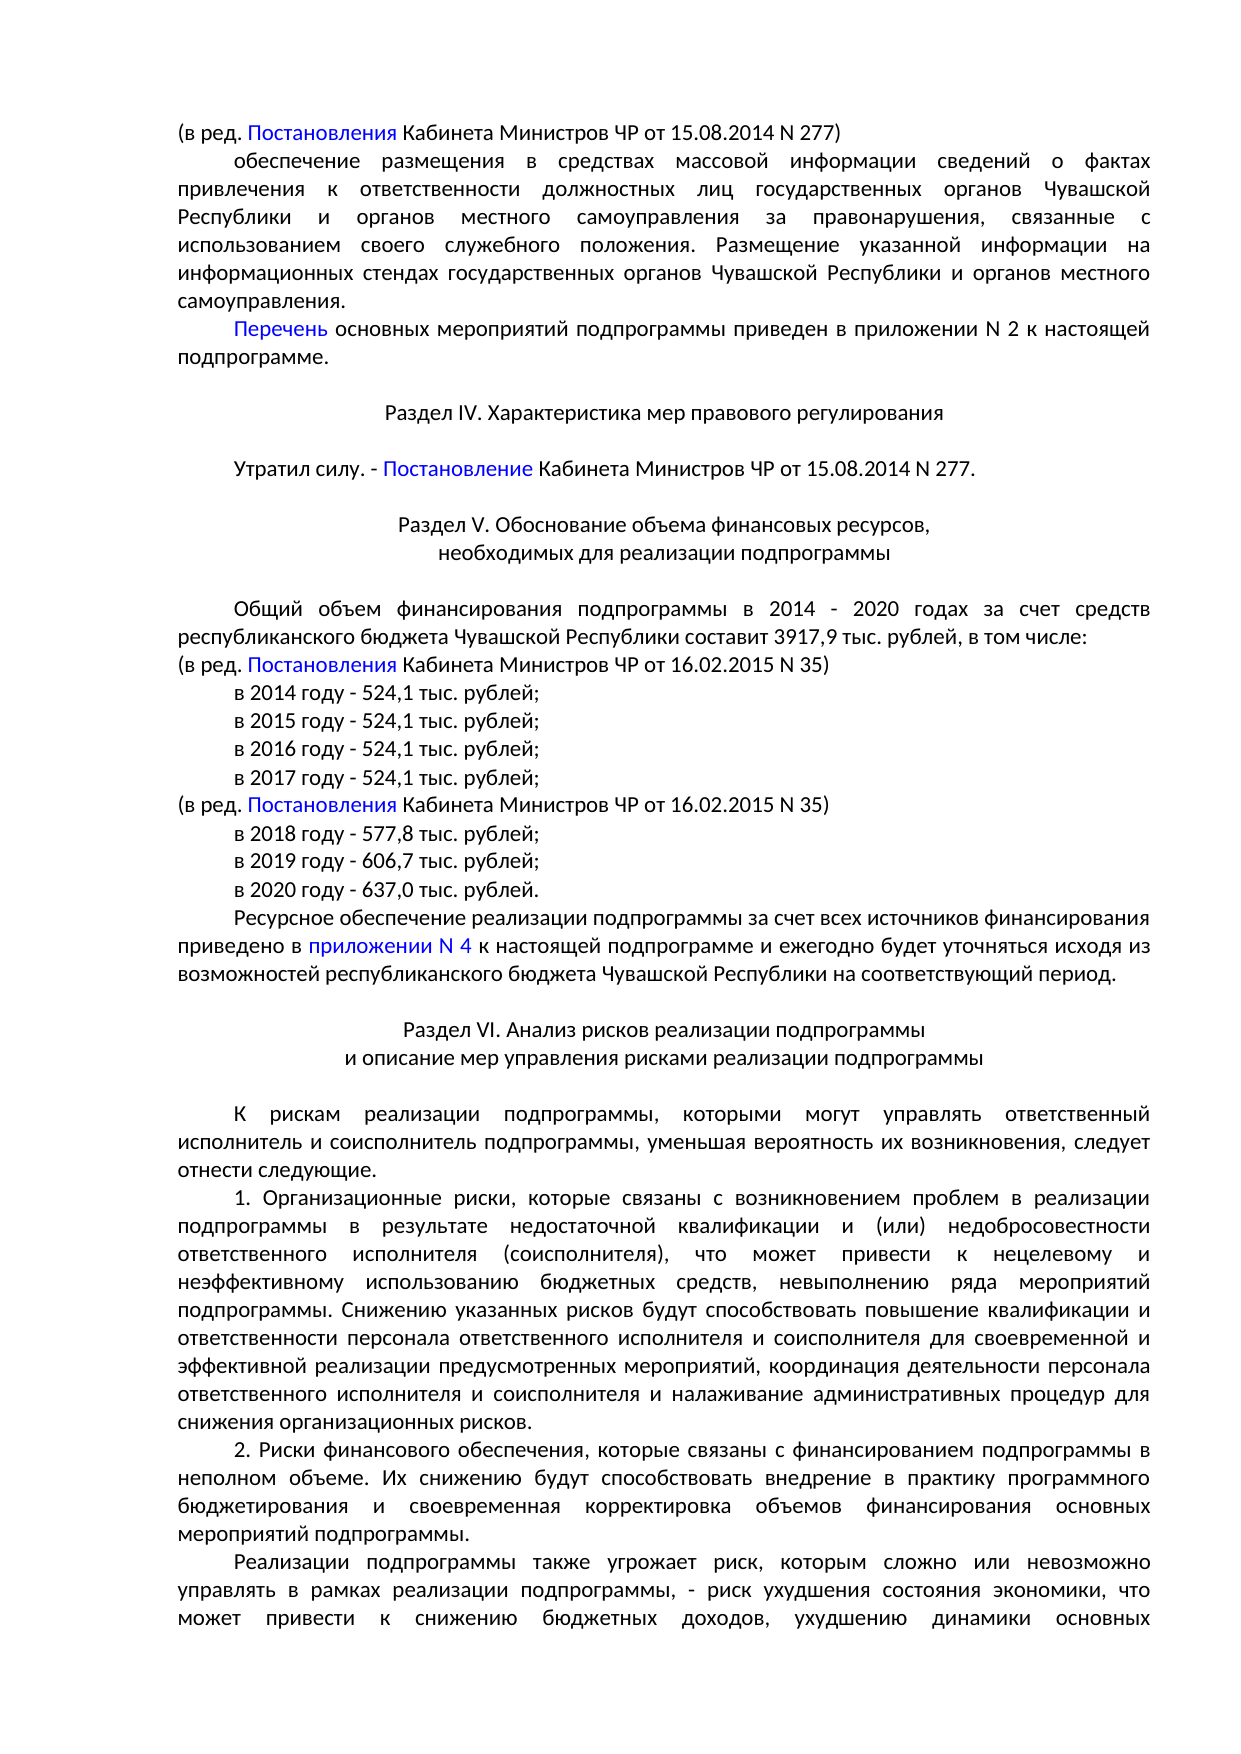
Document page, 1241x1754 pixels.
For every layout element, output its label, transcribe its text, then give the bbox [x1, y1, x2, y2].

text (в ред. Постановления Кабинета Министров ЧР от 16.02.2015 N 35) [177, 651, 1152, 678]
text 2. Риски финансового обеспечения, которые связаны с финансированием подпрограммы в неполном объеме. Их снижению будут способствовать внедрение в практику программного бюджетирования и своевременная корректировка объемов финансирования основных мероприятий подпрограммы. [177, 1435, 1152, 1547]
text в 2018 году - 577,8 тыс. рублей; [177, 819, 1152, 847]
text в 2016 году - 524,1 тыс. рублей; [177, 734, 1152, 763]
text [177, 1547, 1152, 1631]
text и описание мер управления рисками реализации подпрограммы [177, 1043, 1152, 1071]
text К рискам реализации подпрограммы, которыми могут управлять ответственный исполнитель и соисполнитель подпрограммы, уменьшая вероятность их возникновения, следует отнести следующие. [177, 1099, 1152, 1183]
text Перечень основных мероприятий подпрограммы приведен в приложении N 2 к настоящей подпрограмме. [177, 314, 1152, 370]
text (в ред. Постановления Кабинета Министров ЧР от 15.08.2014 N 277) [177, 118, 1152, 146]
text Общий объем финансирования подпрограммы в 2014 - 2020 годах за счет средств республиканского бюджета Чувашской Республики составит 3917,9 тыс. рублей, в том числе: [177, 594, 1152, 651]
text 1. Организационные риски, которые связаны с возникновением проблем в реализации подпрограммы в результате недостаточной квалификации и (или) недобросовестности ответственного исполнителя (соисполнителя), что может привести к нецелевому и неэффективному использованию бюджетных средств, невыполнению ряда мероприятий подпрограммы. Снижению указанных рисков будут способствовать повышение квалификации и ответственности персонала ответственного исполнителя и соисполнителя для своевременной и эффективной реализации предусмотренных мероприятий, координация деятельности персонала ответственного исполнителя и соисполнителя и налаживание административных процедур для снижения организационных рисков. [177, 1183, 1152, 1435]
text Утратил силу. - Постановление Кабинета Министров ЧР от 15.08.2014 N 277. [177, 454, 1152, 482]
text Раздел V. Обоснование объема финансовых ресурсов, [177, 510, 1152, 538]
text в 2019 году - 606,7 тыс. рублей; [177, 847, 1152, 875]
text Ресурсное обеспечение реализации подпрограммы за счет всех источников финансирования приведено в приложении N 4 к настоящей подпрограмме и ежегодно будет уточняться исходя из возможностей республиканского бюджета Чувашской Республики на соответствующий период. [177, 903, 1152, 987]
text (в ред. Постановления Кабинета Министров ЧР от 16.02.2015 N 35) [177, 791, 1152, 819]
text в 2014 году - 524,1 тыс. рублей; [177, 678, 1152, 707]
text Раздел VI. Анализ рисков реализации подпрограммы [177, 1015, 1152, 1043]
text необходимых для реализации подпрограммы [177, 538, 1152, 566]
text в 2020 году - 637,0 тыс. рублей. [177, 875, 1152, 903]
text в 2017 году - 524,1 тыс. рублей; [177, 763, 1152, 791]
text Раздел IV. Характеристика мер правового регулирования [177, 398, 1152, 426]
text обеспечение размещения в средствах массовой информации сведений о фактах привлечения к ответственности должностных лиц государственных органов Чувашской Республики и органов местного самоуправления за правонарушения, связанные с использованием своего служебного положения. Размещение указанной информации на информационных стендах государственных органов Чувашской Республики и органов местного самоуправления. [177, 146, 1152, 314]
text в 2015 году - 524,1 тыс. рублей; [177, 707, 1152, 734]
